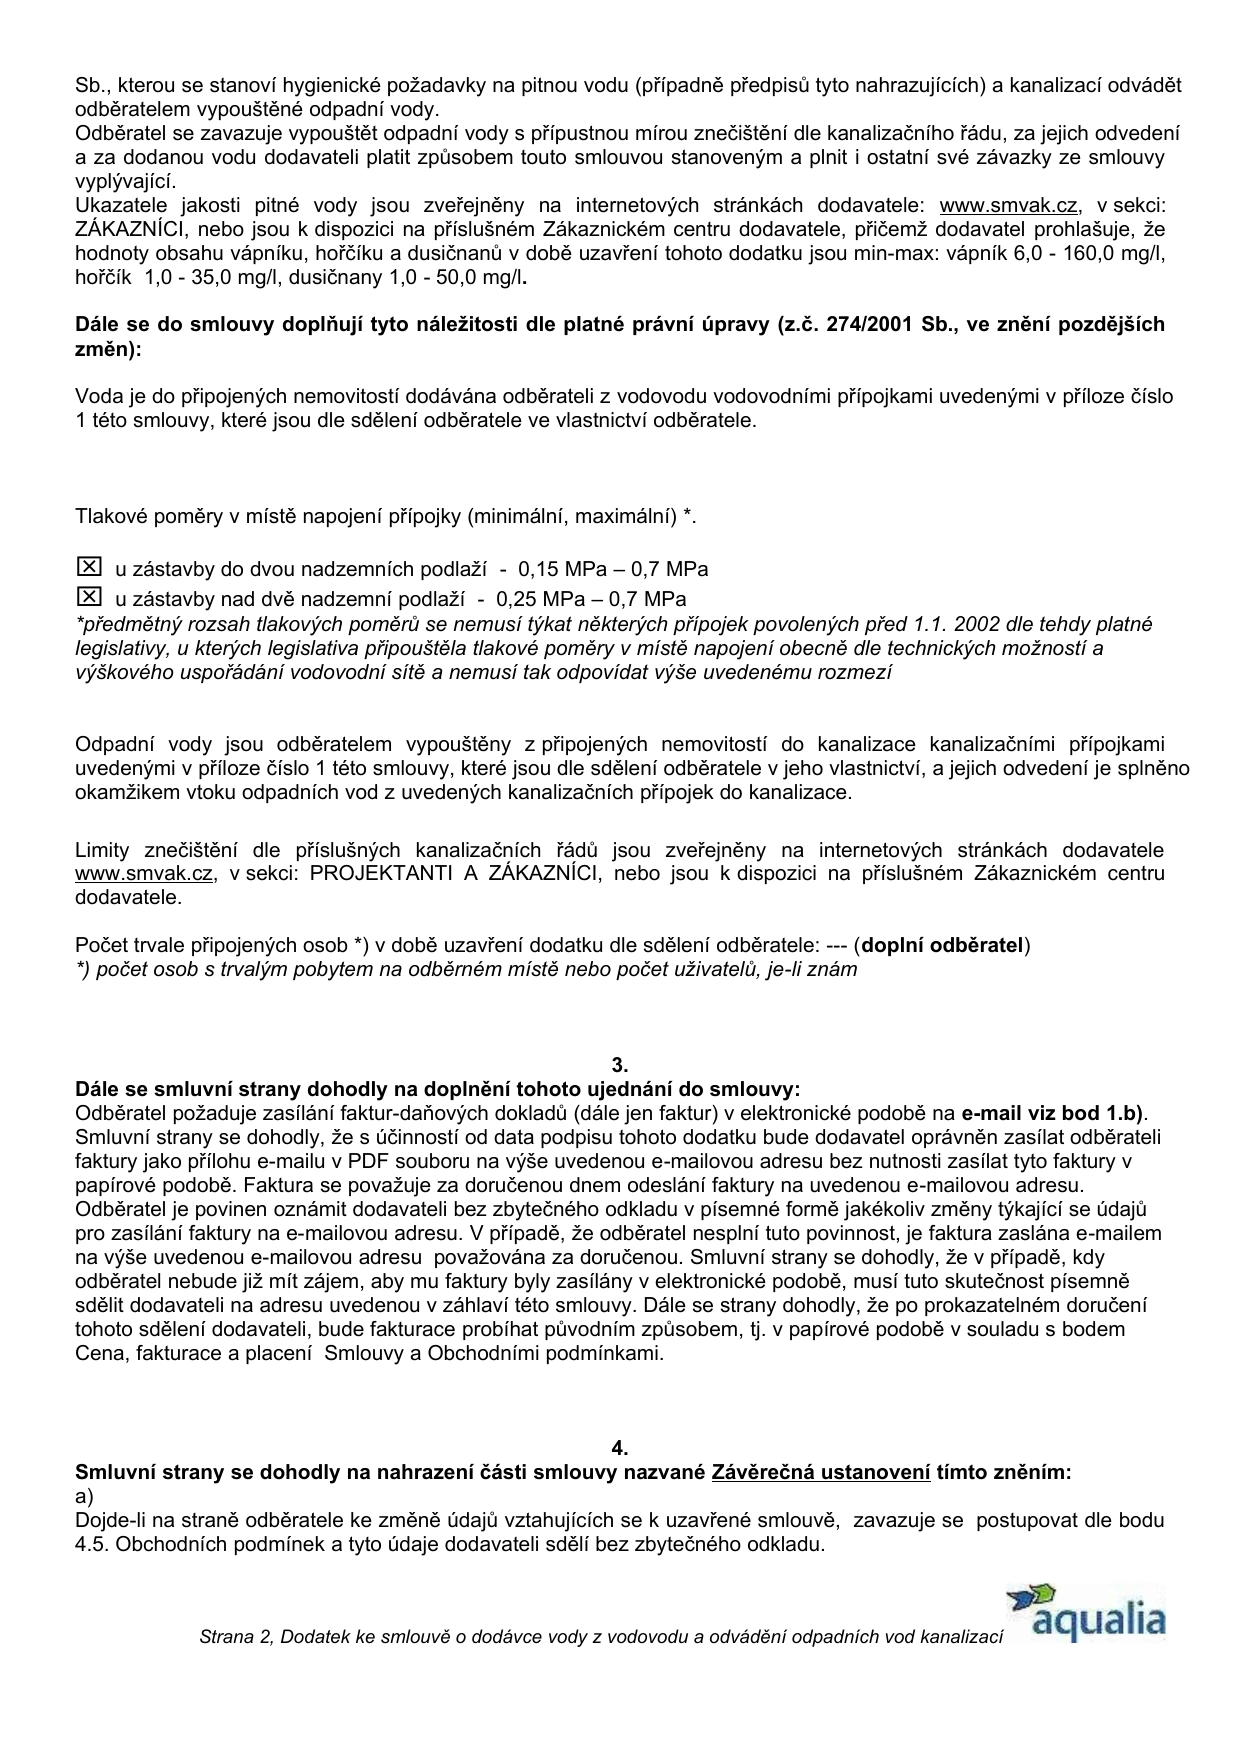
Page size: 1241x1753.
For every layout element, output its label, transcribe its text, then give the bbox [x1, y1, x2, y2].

text této smlouvy, které jsou dle sdělení odběratele ve vlastnictví odběratele. [92, 409, 781, 432]
text odběratelem vypouštěné odpadní vody. [75, 98, 1190, 121]
text odběratel nebude již mít zájem, aby mu faktury byly zasílány v elektronické podobě, musí tuto skutečnost písemně [75, 1270, 1185, 1293]
text pro zasílání faktury na e-mailovou adresu. V případě, že odběratel nesplní tuto povinnost, je faktura zaslána e-mailem [75, 1222, 1185, 1245]
text hodnoty obsahu vápníku, hořčíku a dusičnanů v době uzavření tohoto dodatku jsou min-max: vápník 6,0 - 160,0 mg/l, [75, 242, 1190, 265]
text na výše uvedenou e-mailovou adresu považována za doručenou. Smluvní strany se dohodly, že v případě, kdy [75, 1246, 1185, 1269]
text vyplývající. [75, 170, 1190, 193]
text u zástavby nad dvě nadzemní podlaží - 0,25 MPa – 0,7 MPa [115, 588, 732, 611]
text okamžikem vtoku odpadních vod z uvedených kanalizačních přípojek do kanalizace. [75, 781, 1190, 804]
text Limity znečištění dle příslušných kanalizačních řádů jsou zveřejněny na internetových stránkách dodavatele [75, 838, 1190, 862]
text Ukazatele jakosti pitné vody jsou zveřejněny na internetových stránkách dodavatele: www.smvak.cz, v sekci: [75, 194, 1190, 217]
text Počet trvale připojených osob *) v době uzavření dodatku dle sdělení odběratele: --- (doplní odběratel) [75, 934, 1137, 957]
text faktury jako přílohu e-mailu v PDF souboru na výše uvedenou e-mailovou adresu bez nutnosti zasílat tyto faktury v [75, 1150, 1185, 1173]
text Odpadní vody jsou odběratelem vypouštěny z připojených nemovitostí do kanalizace kanalizačními přípojkami [75, 733, 1190, 756]
text www.smvak.cz, v sekci: PROJEKTANTI A ZÁKAZNÍCI, nebo jsou k dispozici na příslušném Zákaznickém centru [75, 862, 1190, 885]
text a za dodanou vodu dodavateli platit způsobem touto smlouvou stanoveným a plnit i ostatní své závazky ze smlouvy [75, 146, 1190, 169]
text 4. [611, 1437, 654, 1461]
text ZÁKAZNÍCI, nebo jsou k dispozici na příslušném Zákaznickém centru dodavatele, přičemž dodavatel prohlašuje, že [75, 218, 1190, 241]
text Dále se do smlouvy doplňují tyto náležitosti dle platné právní úpravy (z.č. 274/2001 Sb., ve znění pozdějších [75, 313, 1190, 337]
text Tlakové poměry v místě napojení přípojky (minimální, maximální) *. [75, 505, 720, 528]
text Dále se smluvní strany dohodly na doplnění tohoto ujednání do smlouvy: [75, 1078, 825, 1101]
text Sb., kterou se stanoví hygienické požadavky na pitnou vodu (případně předpisů tyto nahrazujících) a kanalizací odvádět [75, 74, 1190, 97]
text Dojde-li na straně odběratele ke změně údajů vztahujících se k uzavřené smlouvě, zavazuje se postupovat dle bodu [75, 1509, 1189, 1532]
text  [75, 582, 129, 612]
text a) [75, 1485, 1189, 1508]
text Smluvní strany se dohodly, že s účinností od data podpisu tohoto dodatku bude dodavatel oprávněn zasílat odběrateli [75, 1126, 1185, 1149]
text 1 [75, 409, 92, 432]
text Cena, fakturace a placení Smlouvy a Obchodními podmínkami. [75, 1342, 1185, 1365]
text 3. [611, 1054, 654, 1077]
text legislativy, u kterých legislativa připouštěla tlakové poměry v místě napojení obecně dle technických možností a [75, 637, 1127, 660]
text hořčík 1,0 - 35,0 mg/l, dusičnany 1,0 - 50,0 mg/l. [75, 266, 1190, 289]
text  [75, 552, 129, 582]
text uvedenými v příloze číslo 1 této smlouvy, které jsou dle sdělení odběratele v jeho vlastnictví, a jejich odvedení je splněno [75, 757, 1190, 780]
text sdělit dodavateli na adresu uvedenou v záhlaví této smlouvy. Dále se strany dohodly, že po prokazatelném doručení [75, 1294, 1185, 1317]
text *předmětný rozsah tlakových poměrů se nemusí týkat některých přípojek povolených před 1.1. 2002 dle tehdy platné [75, 613, 1175, 636]
picture [1004, 1581, 1168, 1646]
text papírové podobě. Faktura se považuje za doručenou dnem odeslání faktury na uvedenou e-mailovou adresu. [75, 1174, 1185, 1197]
text Strana 2, Dodatek ke smlouvě o dodávce vody z vodovodu a odvádění odpadních vod kanalizací [198, 1627, 1027, 1648]
text *) počet osob s trvalým pobytem na odběrném místě nebo počet uživatelů, je-li znám [75, 958, 880, 981]
text tohoto sdělení dodavateli, bude fakturace probíhat původním způsobem, tj. v papírové podobě v souladu s bodem [75, 1318, 1185, 1341]
text 4.5. Obchodních podmínek a tyto údaje dodavateli sdělí bez zbytečného odkladu. [75, 1533, 850, 1556]
text změn): [75, 337, 1190, 361]
text Odběratel se zavazuje vypouštět odpadní vody s přípustnou mírou znečištění dle kanalizačního řádu, za jejich odvedení [75, 122, 1190, 145]
text u zástavby do dvou nadzemních podlaží - 0,15 MPa – 0,7 MPa [115, 558, 732, 581]
text Odběratel je povinen oznámit dodavateli bez zbytečného odkladu v písemné formě jakékoliv změny týkající se údajů [75, 1198, 1185, 1221]
text Voda je do připojených nemovitostí dodávána odběrateli z vodovodu vodovodními přípojkami uvedenými v příloze číslo [75, 385, 1190, 408]
text Smluvní strany se dohodly na nahrazení části smlouvy nazvané Závěrečná ustanovení tímto zněním: [75, 1461, 1189, 1484]
text Odběratel požaduje zasílání faktur-daňových dokladů (dále jen faktur) v elektronické podobě na e-mail viz bod 1.b). [75, 1102, 1185, 1125]
text dodavatele. [75, 886, 1190, 909]
text výškového uspořádání vodovodní sítě a nemusí tak odpovídat výše uvedenému rozmezí [75, 661, 1127, 684]
